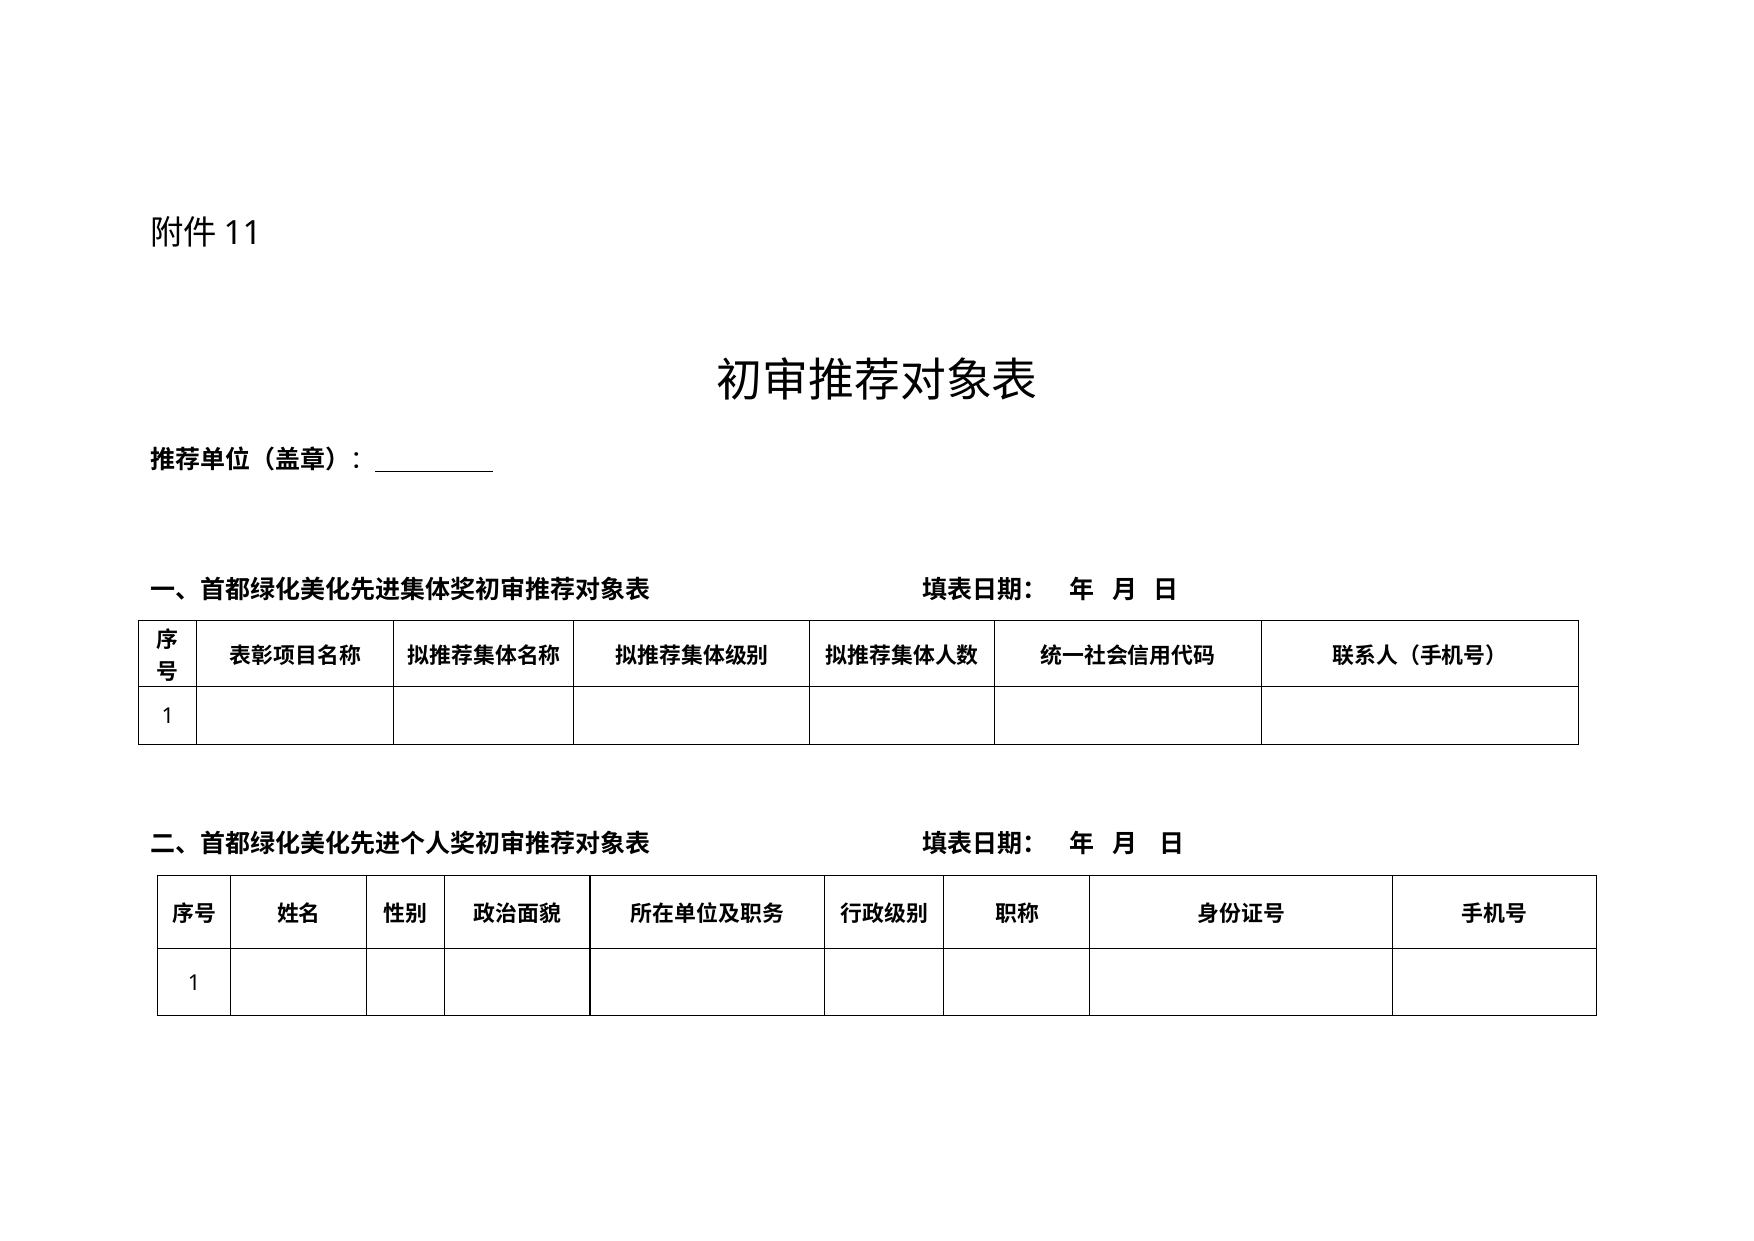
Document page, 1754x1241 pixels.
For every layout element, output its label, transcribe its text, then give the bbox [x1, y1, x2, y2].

table_header 联系人（手机号） [1262, 621, 1578, 686]
table_header 职称 [944, 876, 1089, 948]
table_header 序号 [139, 621, 196, 686]
table_cell [1393, 949, 1596, 1015]
table_cell [825, 949, 943, 1015]
table_header 拟推荐集体级别 [574, 621, 809, 686]
table_cell [367, 949, 444, 1015]
table_cell [1090, 949, 1392, 1015]
table_cell [574, 687, 809, 743]
table_cell [810, 687, 994, 743]
text 一、首都绿化美化先进集体奖初审推荐对象表 填表日期： 年 月 日 [150, 555, 1625, 620]
table_cell [944, 949, 1089, 1015]
table_cell 1 [158, 949, 230, 1015]
table_header 姓名 [231, 876, 366, 948]
table_header 统一社会信用代码 [995, 621, 1261, 686]
table_cell [445, 949, 589, 1015]
table_header 行政级别 [825, 876, 943, 948]
text 推荐单位（盖章）： [150, 425, 1604, 490]
text 附件11 [150, 198, 1604, 263]
table_header 拟推荐集体人数 [810, 621, 994, 686]
table_header 拟推荐集体名称 [394, 621, 573, 686]
table_header 所在单位及职务 [591, 876, 824, 948]
table_header 性别 [367, 876, 444, 948]
table_cell [995, 687, 1261, 743]
table_cell 1 [139, 687, 196, 743]
table_header 政治面貌 [445, 876, 589, 948]
table_header 表彰项目名称 [197, 621, 393, 686]
table_cell [197, 687, 393, 743]
table_header 序号 [158, 876, 230, 948]
table_cell [231, 949, 366, 1015]
table_cell [394, 687, 573, 743]
table_header 手机号 [1393, 876, 1596, 948]
text 初审推荐对象表 [150, 328, 1604, 425]
table_cell [591, 949, 824, 1015]
text 二、首都绿化美化先进个人奖初审推荐对象表 填表日期： 年 月 日 [150, 809, 1625, 874]
table_cell [1262, 687, 1578, 743]
table_header 身份证号 [1090, 876, 1392, 948]
